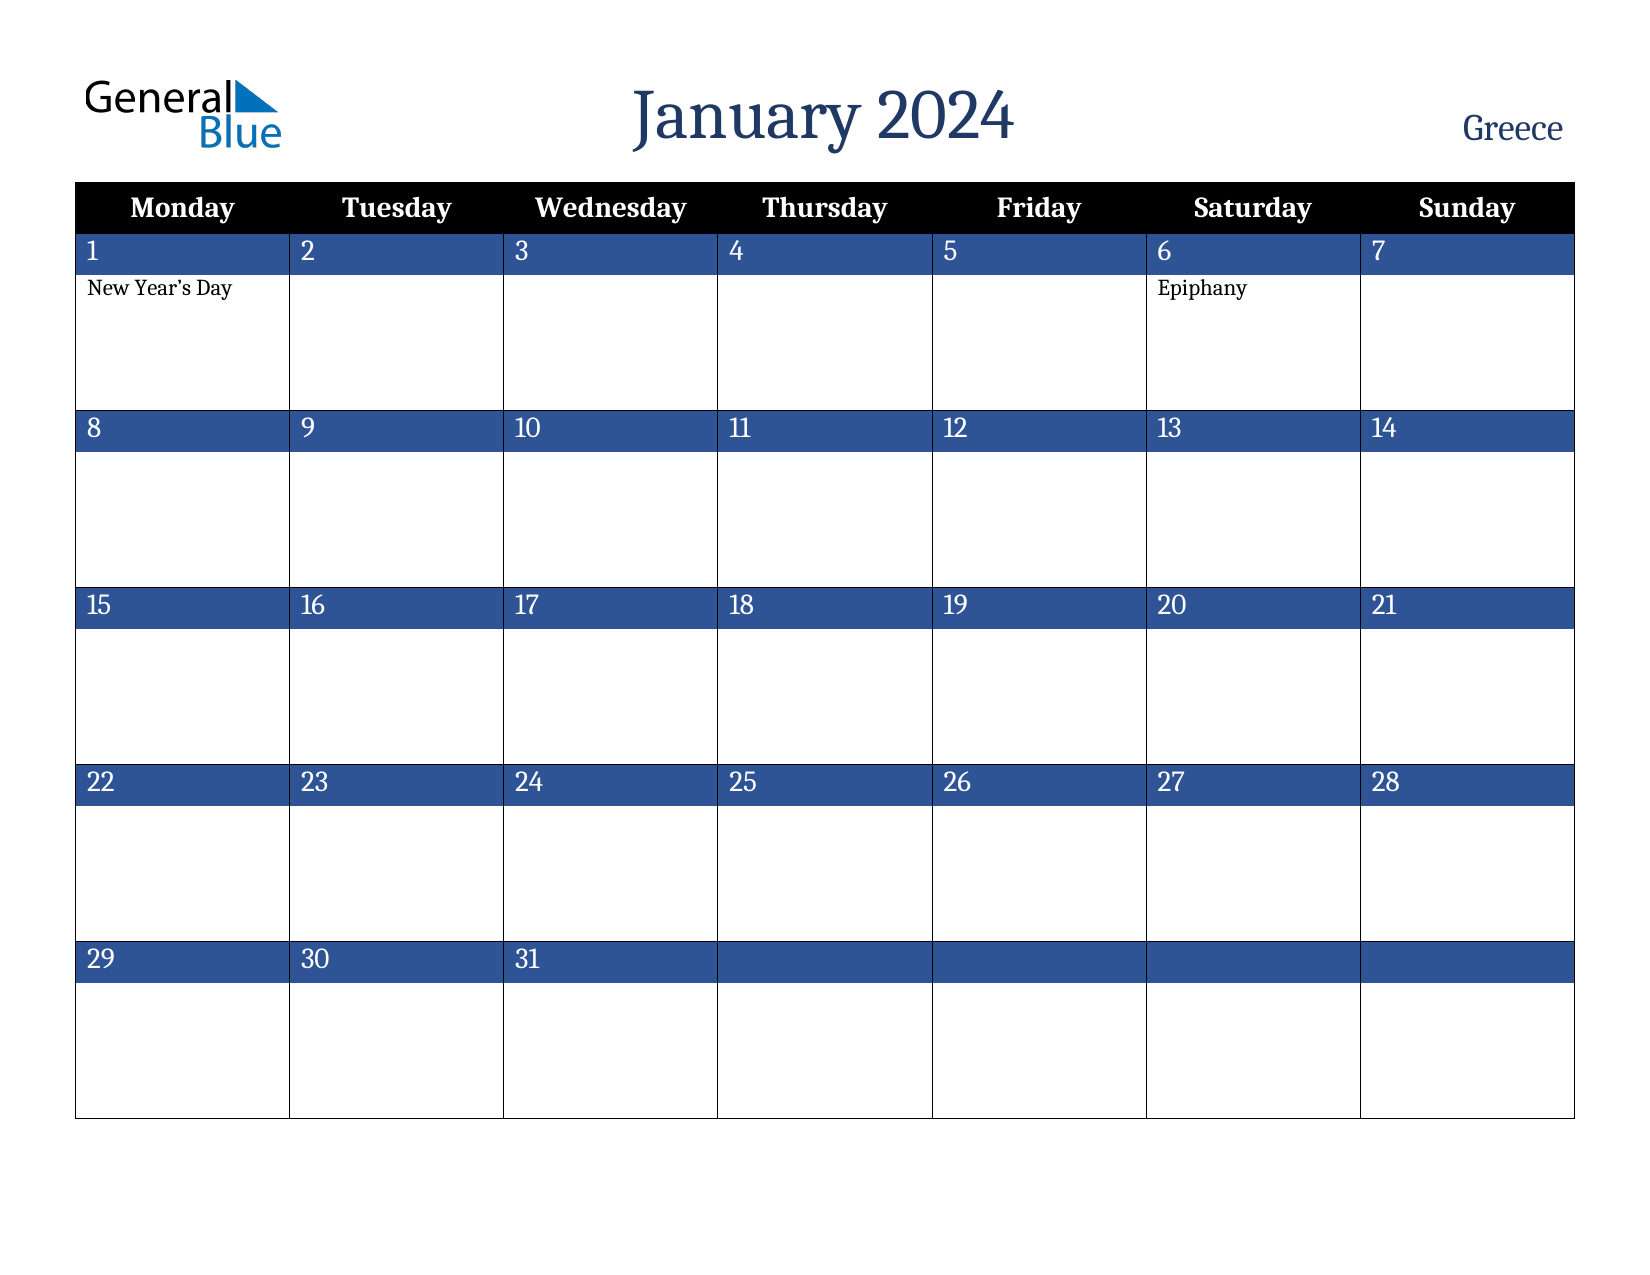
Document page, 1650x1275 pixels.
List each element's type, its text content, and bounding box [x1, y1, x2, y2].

table_cell [504, 275, 717, 410]
table_cell [504, 629, 717, 764]
table_cell 30 [290, 942, 503, 983]
table_cell [76, 452, 289, 587]
table_cell [1361, 983, 1574, 1118]
table_cell [1147, 629, 1360, 764]
table_cell Sunday [1361, 183, 1574, 233]
table_cell Saturday [1147, 183, 1360, 233]
table_cell [1361, 629, 1574, 764]
table_cell 16 [290, 588, 503, 629]
table_cell 5 [933, 234, 1146, 275]
table_cell [718, 275, 932, 410]
table_cell [933, 983, 1146, 1118]
table_cell [290, 275, 503, 410]
table_cell [1147, 452, 1360, 587]
table_cell [1361, 942, 1574, 983]
table_cell 3 [504, 234, 717, 275]
table_cell 14 [1361, 411, 1574, 452]
table_cell Tuesday [290, 183, 503, 233]
table_cell [933, 806, 1146, 941]
table_cell 10 [504, 411, 717, 452]
table_cell [1147, 942, 1360, 983]
table_cell [290, 983, 503, 1118]
table_cell 26 [933, 765, 1146, 806]
table_cell [718, 942, 932, 983]
table_cell 17 [504, 588, 717, 629]
table_cell Epiphany [1147, 275, 1360, 410]
table_cell [933, 275, 1146, 410]
table_cell [76, 983, 289, 1118]
table_cell 1 [76, 234, 289, 275]
table_cell [718, 983, 932, 1118]
table_cell [290, 629, 503, 764]
table_header [76, 75, 503, 182]
table_cell [1361, 275, 1574, 410]
table_cell [290, 806, 503, 941]
table_cell 20 [1147, 588, 1360, 629]
table_cell [76, 806, 289, 941]
table_cell 15 [76, 588, 289, 629]
table_cell 31 [504, 942, 717, 983]
table_cell 11 [718, 411, 932, 452]
table_cell 13 [1147, 411, 1360, 452]
table_cell 27 [1147, 765, 1360, 806]
table_cell 7 [1361, 234, 1574, 275]
table_cell [718, 629, 932, 764]
table_cell [1147, 806, 1360, 941]
table_cell Thursday [718, 183, 932, 233]
table_cell [1147, 983, 1360, 1118]
table_cell [933, 942, 1146, 983]
table_cell 2 [290, 234, 503, 275]
table_cell 4 [718, 234, 932, 275]
table_cell 8 [76, 411, 289, 452]
table_cell 25 [718, 765, 932, 806]
table_cell New Year’s Day [76, 275, 289, 410]
table_cell [76, 629, 289, 764]
table_header January 2024 [504, 75, 1146, 182]
table_cell [504, 983, 717, 1118]
table_cell [933, 629, 1146, 764]
table_cell 29 [76, 942, 289, 983]
table_cell [933, 452, 1146, 587]
table_cell [718, 452, 932, 587]
table_cell 22 [76, 765, 289, 806]
table_cell 24 [504, 765, 717, 806]
table_cell 28 [1361, 765, 1574, 806]
picture [86, 80, 281, 148]
table_cell 23 [290, 765, 503, 806]
table_cell 12 [933, 411, 1146, 452]
table_cell Friday [933, 183, 1146, 233]
table_cell 6 [1147, 234, 1360, 275]
table_cell [718, 806, 932, 941]
table_cell [504, 806, 717, 941]
table_cell 18 [718, 588, 932, 629]
table_cell Wednesday [504, 183, 717, 233]
table_header Greece [1146, 75, 1574, 182]
table_cell [1361, 452, 1574, 587]
table_cell [1361, 806, 1574, 941]
table_cell [290, 452, 503, 587]
table_cell [504, 452, 717, 587]
table_cell 9 [290, 411, 503, 452]
table_cell Monday [76, 183, 289, 233]
table_cell 21 [1361, 588, 1574, 629]
table_cell 19 [933, 588, 1146, 629]
